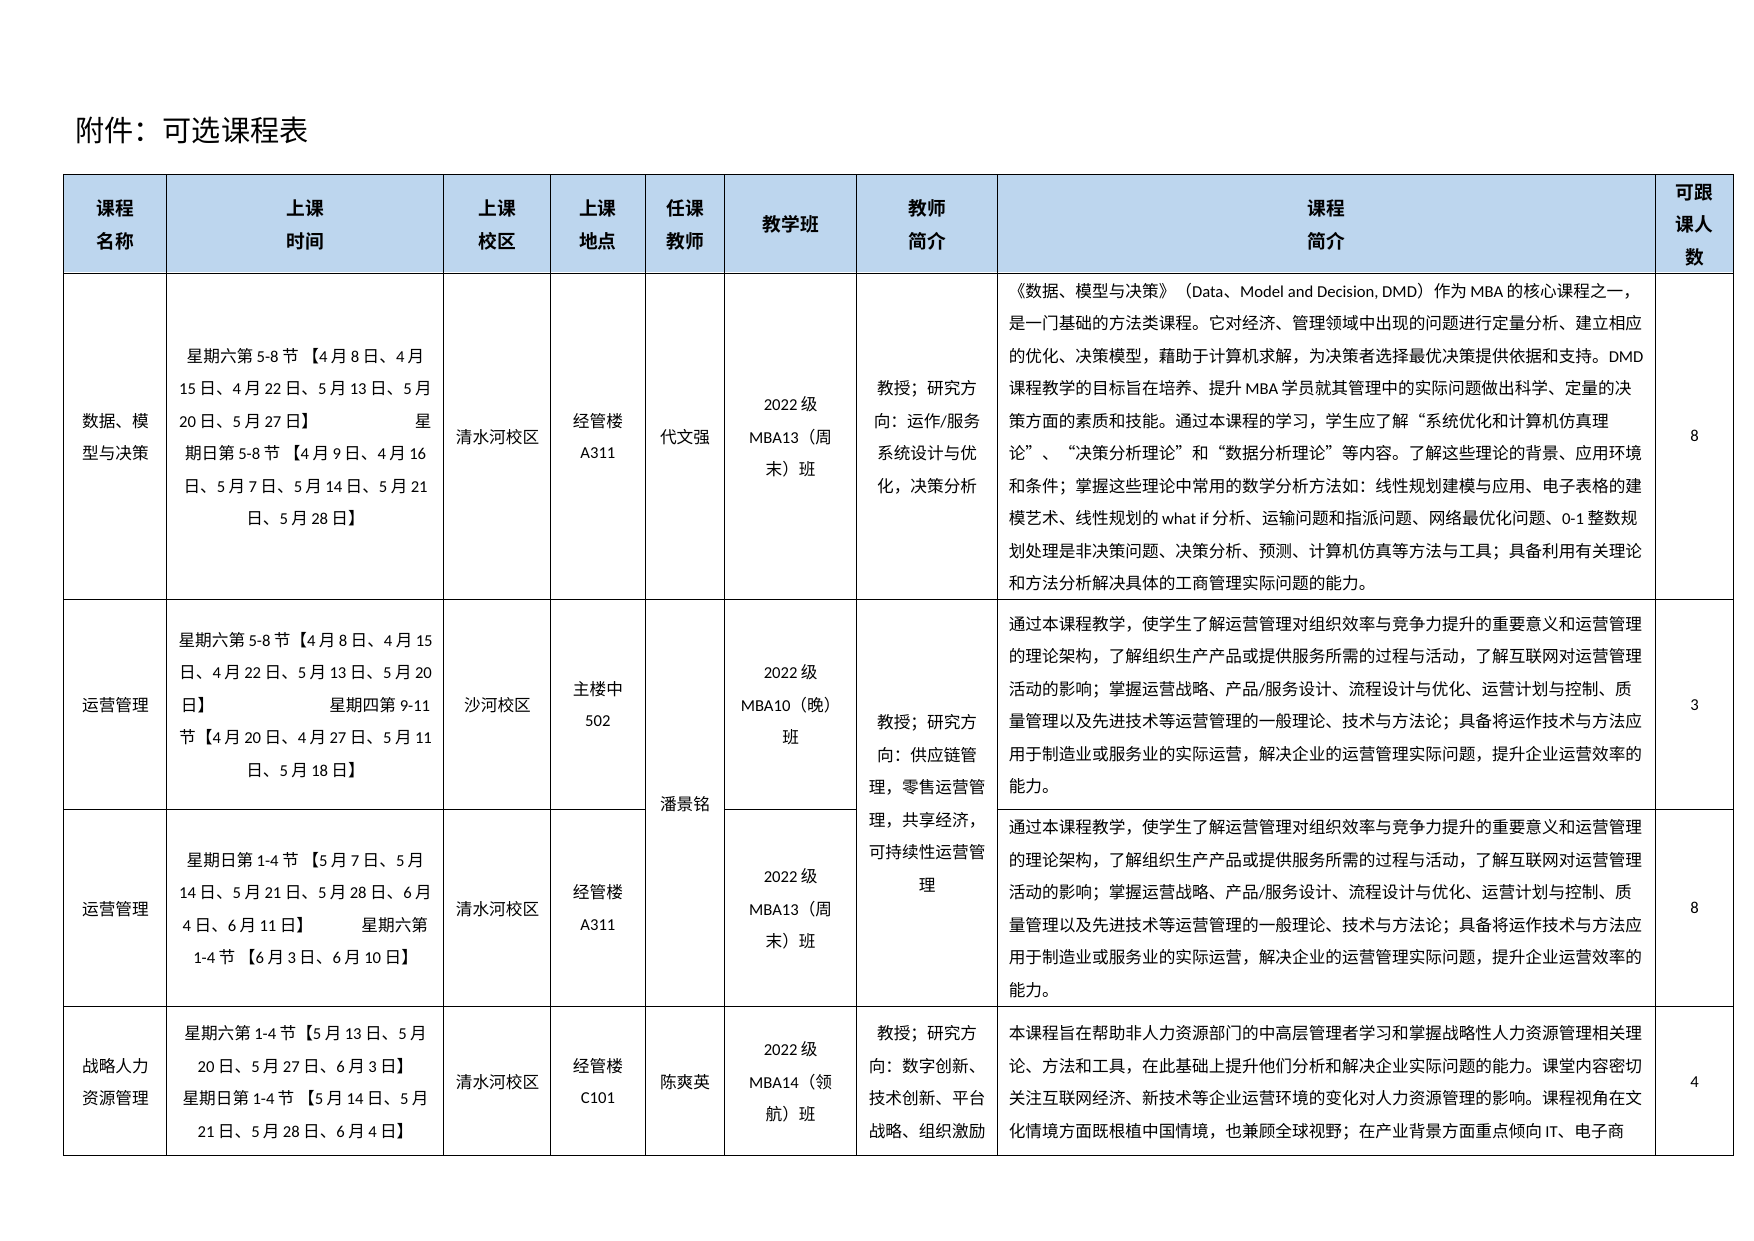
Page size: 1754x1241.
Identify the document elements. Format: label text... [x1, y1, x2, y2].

table_header 上课 时间 [167, 175, 443, 272]
table_cell 《数据、模型与决策》（Data、Model and Decision, DMD）作为MBA的核心课程之一，是一门基础的方法类课程。它对经济、管理领域中出现的问题进行定量分析、建立相应的优化、决策模型，藉助于计算机求解，为决策者选择最优决策提供依据和支持。DMD课程教学的目标旨在培养、提升MBA学员就其管理中的实际问题做出科学、定量的决策方面的素质和技能。通过本课程的学习，学生应了解“系统优化和计算机仿真理论”、“决策分析理论”和“数据分析理论”等内容。了解这些理论的背景、应用环境和条件；掌握这些理论中常用的数学分析方法如：线性规划建模与应用、电子表格的建模艺术、线性规划的what if分析、运输问题和指派问题、网络最优化问题、0-1整数规划处理是非决策问题、决策分析、预测、计算机仿真等方法与工具；具备利用有关理论和方法分析解决具体的工商管理实际问题的能力。 [998, 274, 1655, 598]
table_header 上课 校区 [444, 175, 550, 272]
table_cell 主楼中502 [551, 600, 645, 809]
table_cell 潘景铭 [646, 600, 724, 1006]
table_cell 通过本课程教学，使学生了解运营管理对组织效率与竞争力提升的重要意义和运营管理的理论架构，了解组织生产产品或提供服务所需的过程与活动，了解互联网对运营管理活动的影响；掌握运营战略、产品/服务设计、流程设计与优化、运营计划与控制、质量管理以及先进技术等运营管理的一般理论、技术与方法论；具备将运作技术与方法应用于制造业或服务业的实际运营，解决企业的运营管理实际问题，提升企业运营效率的能力。 [998, 810, 1655, 1006]
table_header 课程 名称 [64, 175, 166, 272]
table_cell 星期日第1-4节 【5月7日、5月14日、5月21日、5月28日、6月4日、6月11日】 星期六第1-4节 【6月3日、6月10日】 [167, 810, 443, 1006]
table_cell 经管楼A311 [551, 274, 645, 598]
table_cell 沙河校区 [444, 600, 550, 809]
table_cell 数据、模型与决策 [64, 274, 166, 598]
table_cell 清水河校区 [444, 810, 550, 1006]
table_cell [167, 1007, 443, 1155]
table_cell 8 [1656, 274, 1733, 598]
table_cell 代文强 [646, 274, 724, 598]
table_header 课程 简介 [998, 175, 1655, 272]
table_cell 经管楼A311 [551, 810, 645, 1006]
table_cell 清水河校区 [444, 1007, 550, 1155]
table_cell 3 [1656, 600, 1733, 809]
table_cell 2022级MBA13（周末）班 [725, 810, 856, 1006]
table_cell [998, 1007, 1655, 1155]
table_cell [857, 1007, 997, 1155]
table_cell 清水河校区 [444, 274, 550, 598]
table_header 可跟课人数 [1656, 175, 1733, 272]
table_cell 2022级MBA10（晚）班 [725, 600, 856, 809]
table_cell 2022级MBA14（领航）班 [725, 1007, 856, 1155]
table_cell 8 [1656, 810, 1733, 1006]
table_header 教师 简介 [857, 175, 997, 272]
table_header 教学班 [725, 175, 856, 272]
list 附件：可选课程表 [75, 96, 1654, 161]
table_cell 运营管理 [64, 810, 166, 1006]
table_cell 教授；研究方向：供应链管理，零售运营管理，共享经济，可持续性运营管理 [857, 600, 997, 1006]
table_cell 经管楼C101 [551, 1007, 645, 1155]
table_cell 教授；研究方向：运作/服务系统设计与优化，决策分析 [857, 274, 997, 598]
table_cell 通过本课程教学，使学生了解运营管理对组织效率与竞争力提升的重要意义和运营管理的理论架构，了解组织生产产品或提供服务所需的过程与活动，了解互联网对运营管理活动的影响；掌握运营战略、产品/服务设计、流程设计与优化、运营计划与控制、质量管理以及先进技术等运营管理的一般理论、技术与方法论；具备将运作技术与方法应用于制造业或服务业的实际运营，解决企业的运营管理实际问题，提升企业运营效率的能力。 [998, 600, 1655, 809]
table_cell 星期六第5-8节【4月8日、4月15日、4月22日、5月13日、5月20日】 星期四第9-11节【4月20日、4月27日、5月11日、5月18日】 [167, 600, 443, 809]
table_cell 2022级MBA13（周末）班 [725, 274, 856, 598]
table_header 上课 地点 [551, 175, 645, 272]
table_cell 战略人力资源管理 [64, 1007, 166, 1155]
table_cell 星期六第5-8节 【4月8日、4月15日、4月22日、5月13日、5月20日、5月27日】 星期日第5-8节 【4月9日、4月16日、5月7日、5月14日、5月21日、5月28日】 [167, 274, 443, 598]
table_header 任课 教师 [646, 175, 724, 272]
table_cell 4 [1656, 1007, 1733, 1155]
table_cell 运营管理 [64, 600, 166, 809]
table_cell 陈爽英 [646, 1007, 724, 1155]
